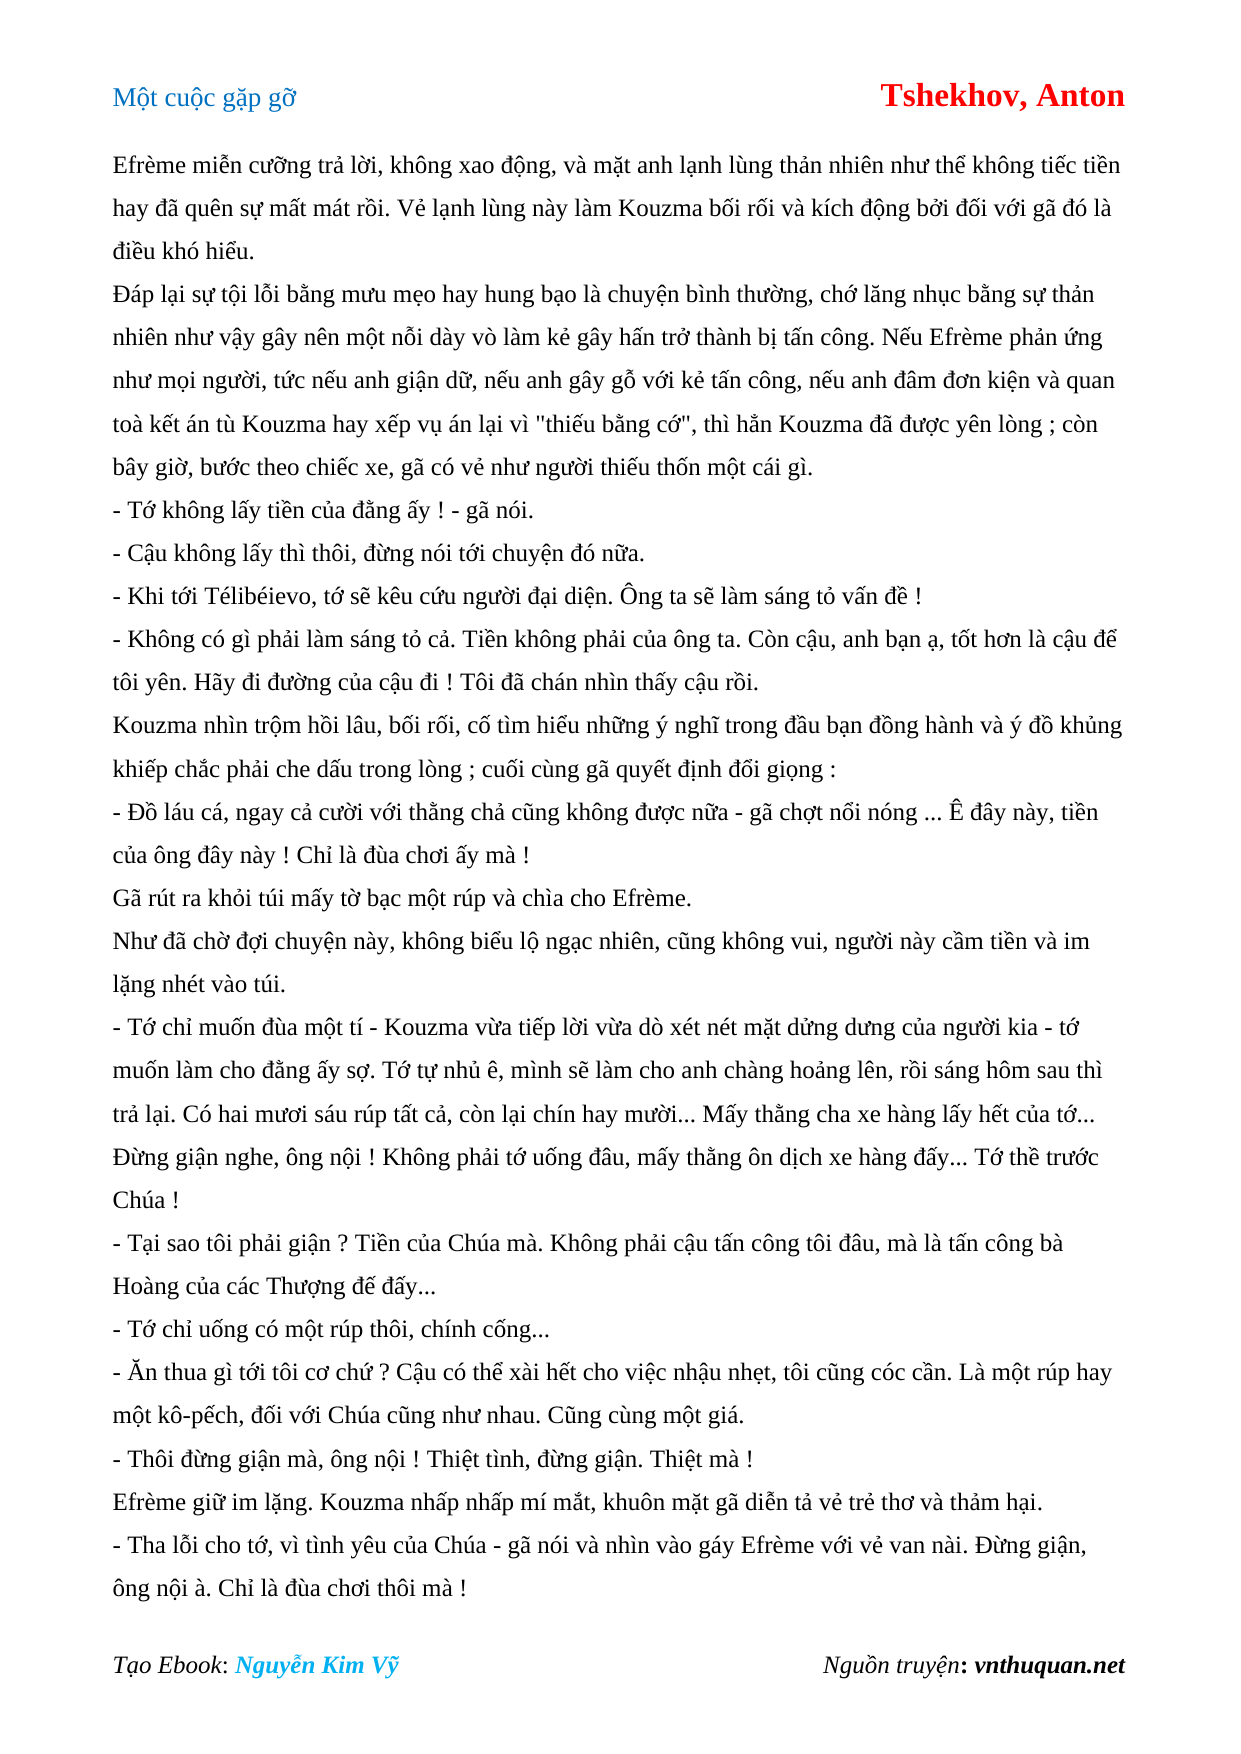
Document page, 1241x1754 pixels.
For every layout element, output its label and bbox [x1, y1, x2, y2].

text [112, 150, 1128, 1602]
